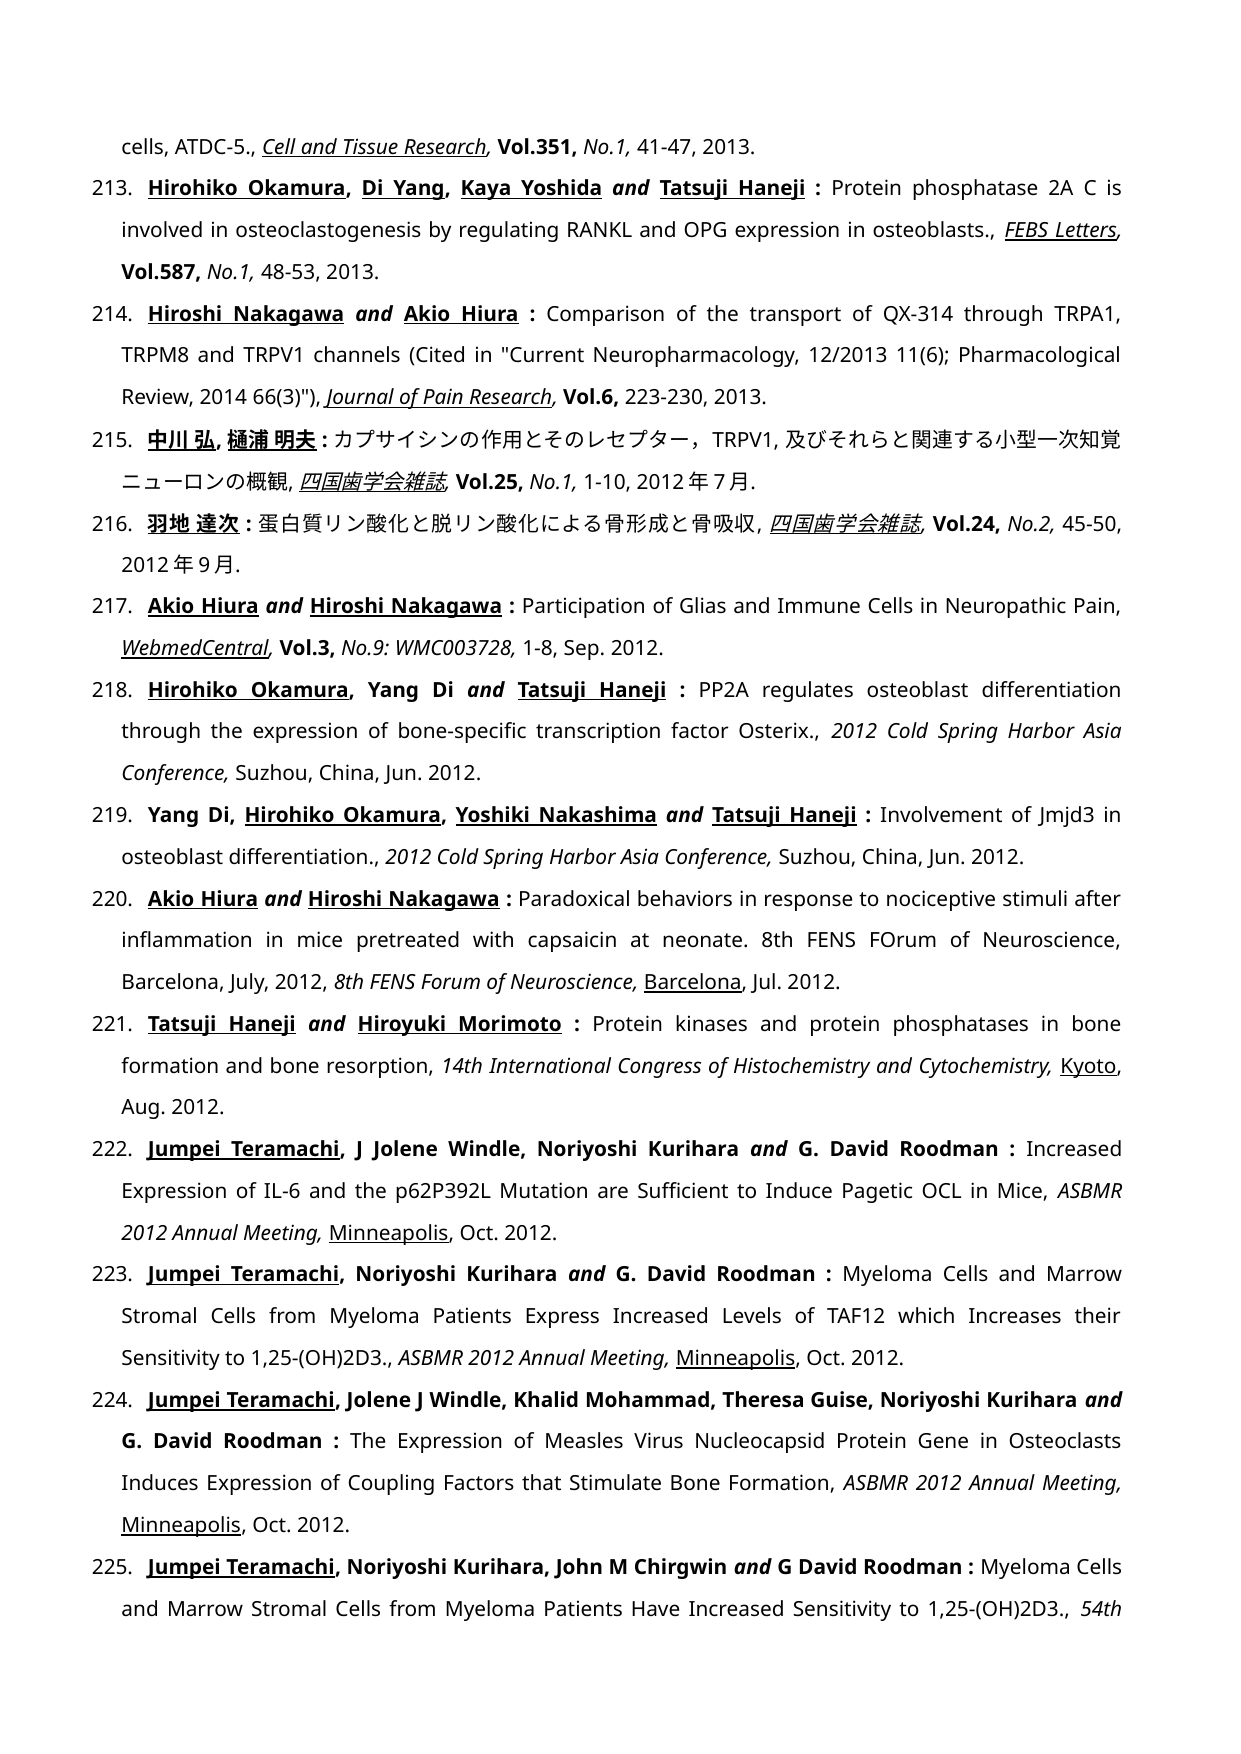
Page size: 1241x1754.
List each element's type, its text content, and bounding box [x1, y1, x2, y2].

list Hirohiko Okamura, Yang Di and Tatsuji Haneji : PP2A regulates osteoblast differentiation through the expression of bone-specific transcription factor Osterix., 2012 Cold Spring Harbor Asia Conference, Suzhou, China, Jun. 2012. [92, 668, 1122, 793]
list Akio Hiura and Hiroshi Nakagawa : Paradoxical behaviors in response to nociceptive stimuli after inflammation in mice pretreated with capsaicin at neonate. 8th FENS FOrum of Neuroscience, Barcelona, July, 2012, 8th FENS Forum of Neuroscience, Barcelona, Jul. 2012. [92, 877, 1122, 1002]
list Yang Di, Hirohiko Okamura, Yoshiki Nakashima and Tatsuji Haneji : Involvement of Jmjd3 in osteoblast differentiation., 2012 Cold Spring Harbor Asia Conference, Suzhou, China, Jun. 2012. [92, 793, 1122, 877]
list Jumpei Teramachi, Jolene J Windle, Khalid Mohammad, Theresa Guise, Noriyoshi Kurihara and G. David Roodman : The Expression of Measles Virus Nucleocapsid Protein Gene in Osteoclasts Induces Expression of Coupling Factors that Stimulate Bone Formation, ASBMR 2012 Annual Meeting, Minneapolis, Oct. 2012. [92, 1378, 1122, 1545]
list Jumpei Teramachi, J Jolene Windle, Noriyoshi Kurihara and G. David Roodman : Increased Expression of IL-6 and the p62P392L Mutation are Sufficient to Induce Pagetic OCL in Mice, ASBMR 2012 Annual Meeting, Minneapolis, Oct. 2012. [92, 1128, 1122, 1253]
list Hirohiko Okamura, Di Yang, Kaya Yoshida and Tatsuji Haneji : Protein phosphatase 2A C is involved in osteoclastogenesis by regulating RANKL and OPG expression in osteoblasts., FEBS Letters, Vol.587, No.1, 48-53, 2013. [92, 167, 1122, 292]
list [92, 125, 1122, 167]
list 羽地 達次 : 蛋白質リン酸化と脱リン酸化による骨形成と骨吸収, 四国歯学会雑誌, Vol.24, No.2, 45-50, 2012年9月. [92, 501, 1122, 584]
list Hiroshi Nakagawa and Akio Hiura : Comparison of the transport of QX-314 through TRPA1, TRPM8 and TRPV1 channels (Cited in "Current Neuropharmacology, 12/2013 11(6); Pharmacological Review, 2014 66(3)"), Journal of Pain Research, Vol.6, 223-230, 2013. [92, 292, 1122, 417]
list Jumpei Teramachi, Noriyoshi Kurihara and G. David Roodman : Myeloma Cells and Marrow Stromal Cells from Myeloma Patients Express Increased Levels of TAF12 which Increases their Sensitivity to 1,25-(OH)2D3., ASBMR 2012 Annual Meeting, Minneapolis, Oct. 2012. [92, 1253, 1122, 1378]
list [92, 1545, 1122, 1629]
list Tatsuji Haneji and Hiroyuki Morimoto : Protein kinases and protein phosphatases in bone formation and bone resorption, 14th International Congress of Histochemistry and Cytochemistry, Kyoto, Aug. 2012. [92, 1002, 1122, 1128]
list Akio Hiura and Hiroshi Nakagawa : Participation of Glias and Immune Cells in Neuropathic Pain, WebmedCentral, Vol.3, No.9: WMC003728, 1-8, Sep. 2012. [92, 584, 1122, 668]
list 中川 弘, 樋浦 明夫 : カプサイシンの作用とそのレセプター，TRPV1, 及びそれらと関連する小型一次知覚ニューロンの概観, 四国歯学会雑誌, Vol.25, No.1, 1-10, 2012年7月. [92, 417, 1122, 501]
